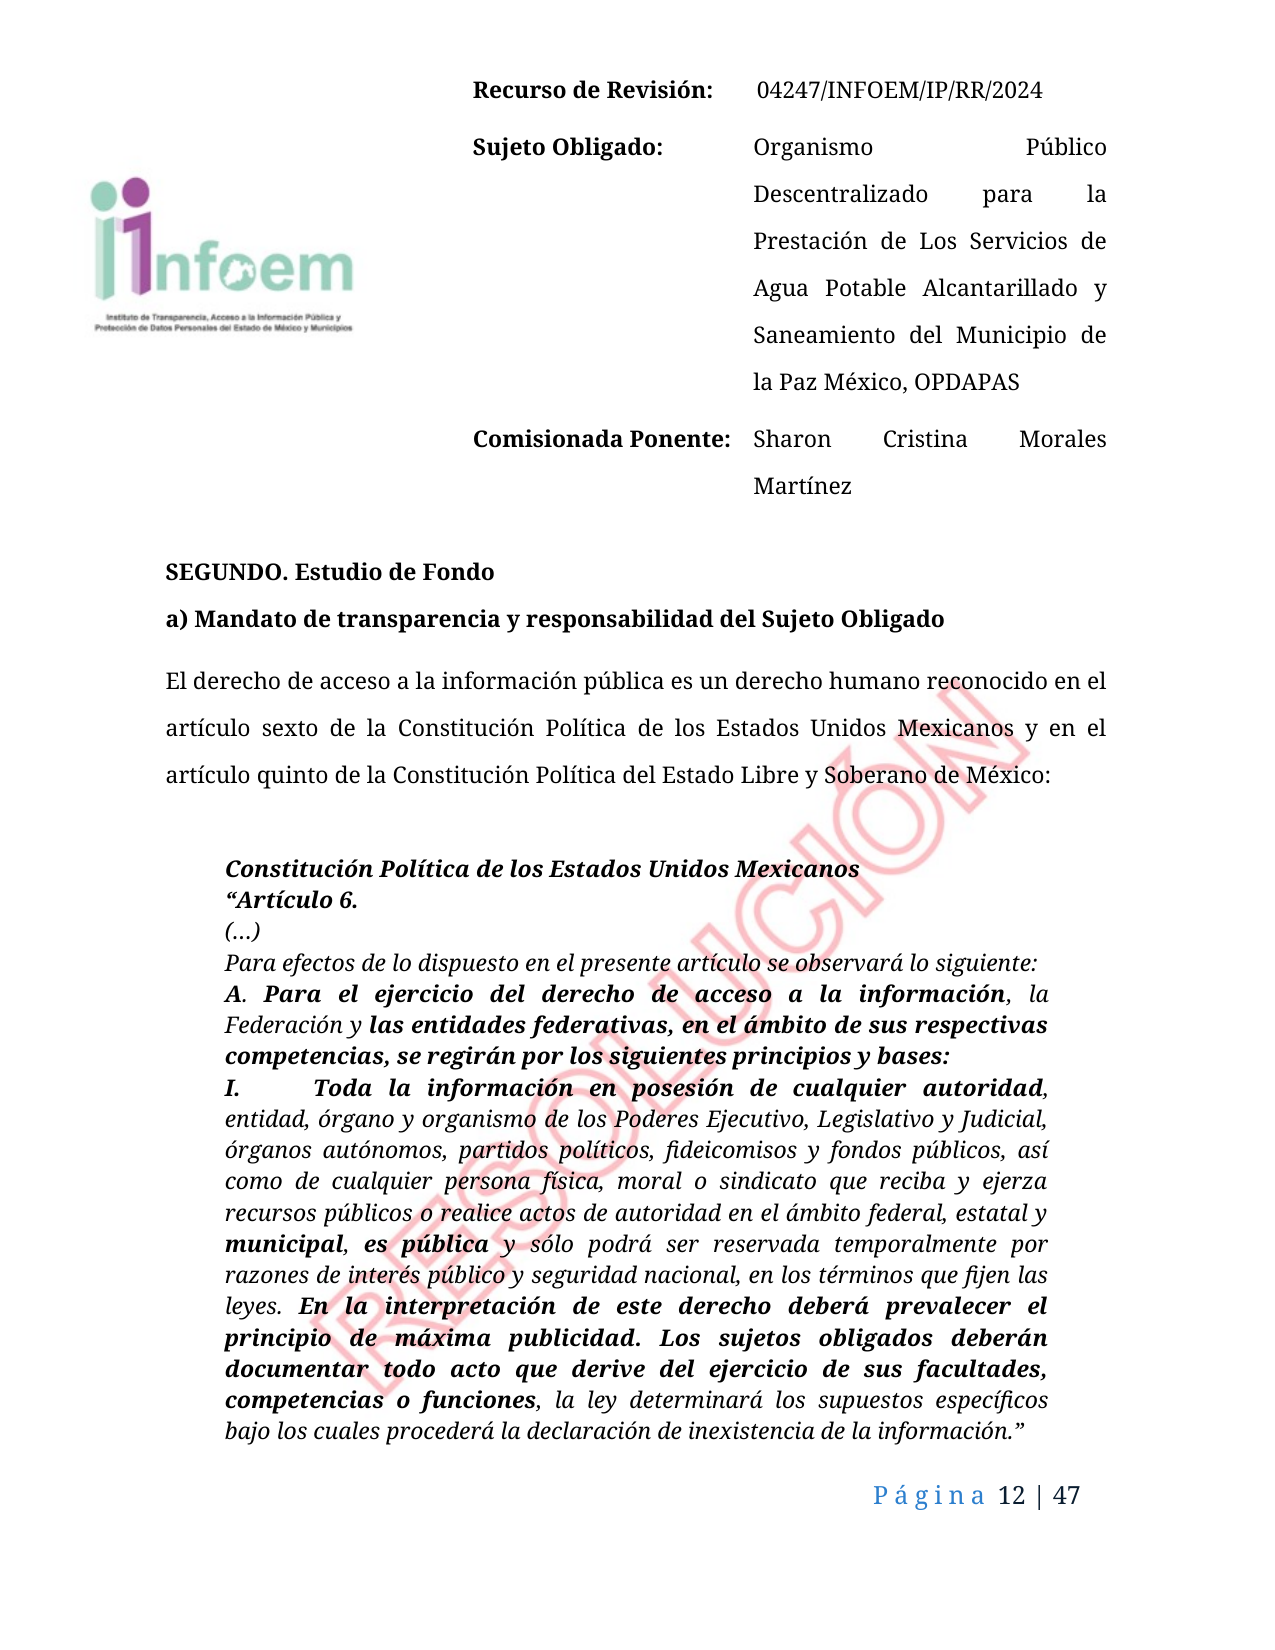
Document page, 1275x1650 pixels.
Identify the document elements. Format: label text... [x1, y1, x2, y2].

subtitle SEGUNDO. Estudio de Fondo [165, 556, 1107, 587]
picture [0, 112, 1275, 1650]
text Para efectos de lo dispuesto en el presente artículo se observará lo siguiente: [224, 946, 1051, 978]
text (…) [224, 915, 1051, 946]
text El derecho de acceso a la información pública es un derecho humano reconocido en el artículo sexto de la Constitución Política de los Estados Unidos Mexicanos y en el artículo quinto de la Constitución Política del Estado Libre y Soberano de México: [165, 665, 1107, 790]
text Constitución Política de los Estados Unidos Mexicanos [224, 853, 1051, 884]
subtitle a) Mandato de transparencia y responsabilidad del Sujeto Obligado [165, 603, 1107, 634]
text “Artículo 6. [224, 884, 1051, 915]
text A. Para el ejercicio del derecho de acceso a la información, la Federación y las entidades federativas, en el ámbito de sus respectivas competencias, se regirán por los siguientes principios y bases: [224, 978, 1051, 1071]
text I. Toda la información en posesión de cualquier autoridad, entidad, órgano y organismo de los Poderes Ejecutivo, Legislativo y Judicial, órganos autónomos, partidos políticos, fideicomisos y fondos públicos, así como de cualquier persona física, moral o sindicato que reciba y ejerza recursos públicos o realice actos de autoridad en el ámbito federal, estatal y municipal, es pública y sólo podrá ser reservada temporalmente por razones de interés público y seguridad nacional, en los términos que fijen las leyes. En la interpretación de este derecho deberá prevalecer el principio de máxima publicidad. Los sujetos obligados deberán documentar todo acto que derive del ejercicio de sus facultades, competencias o funciones, la ley determinará los supuestos específicos bajo los cuales procederá la declaración de inexistencia de la información.” [224, 1071, 1051, 1446]
